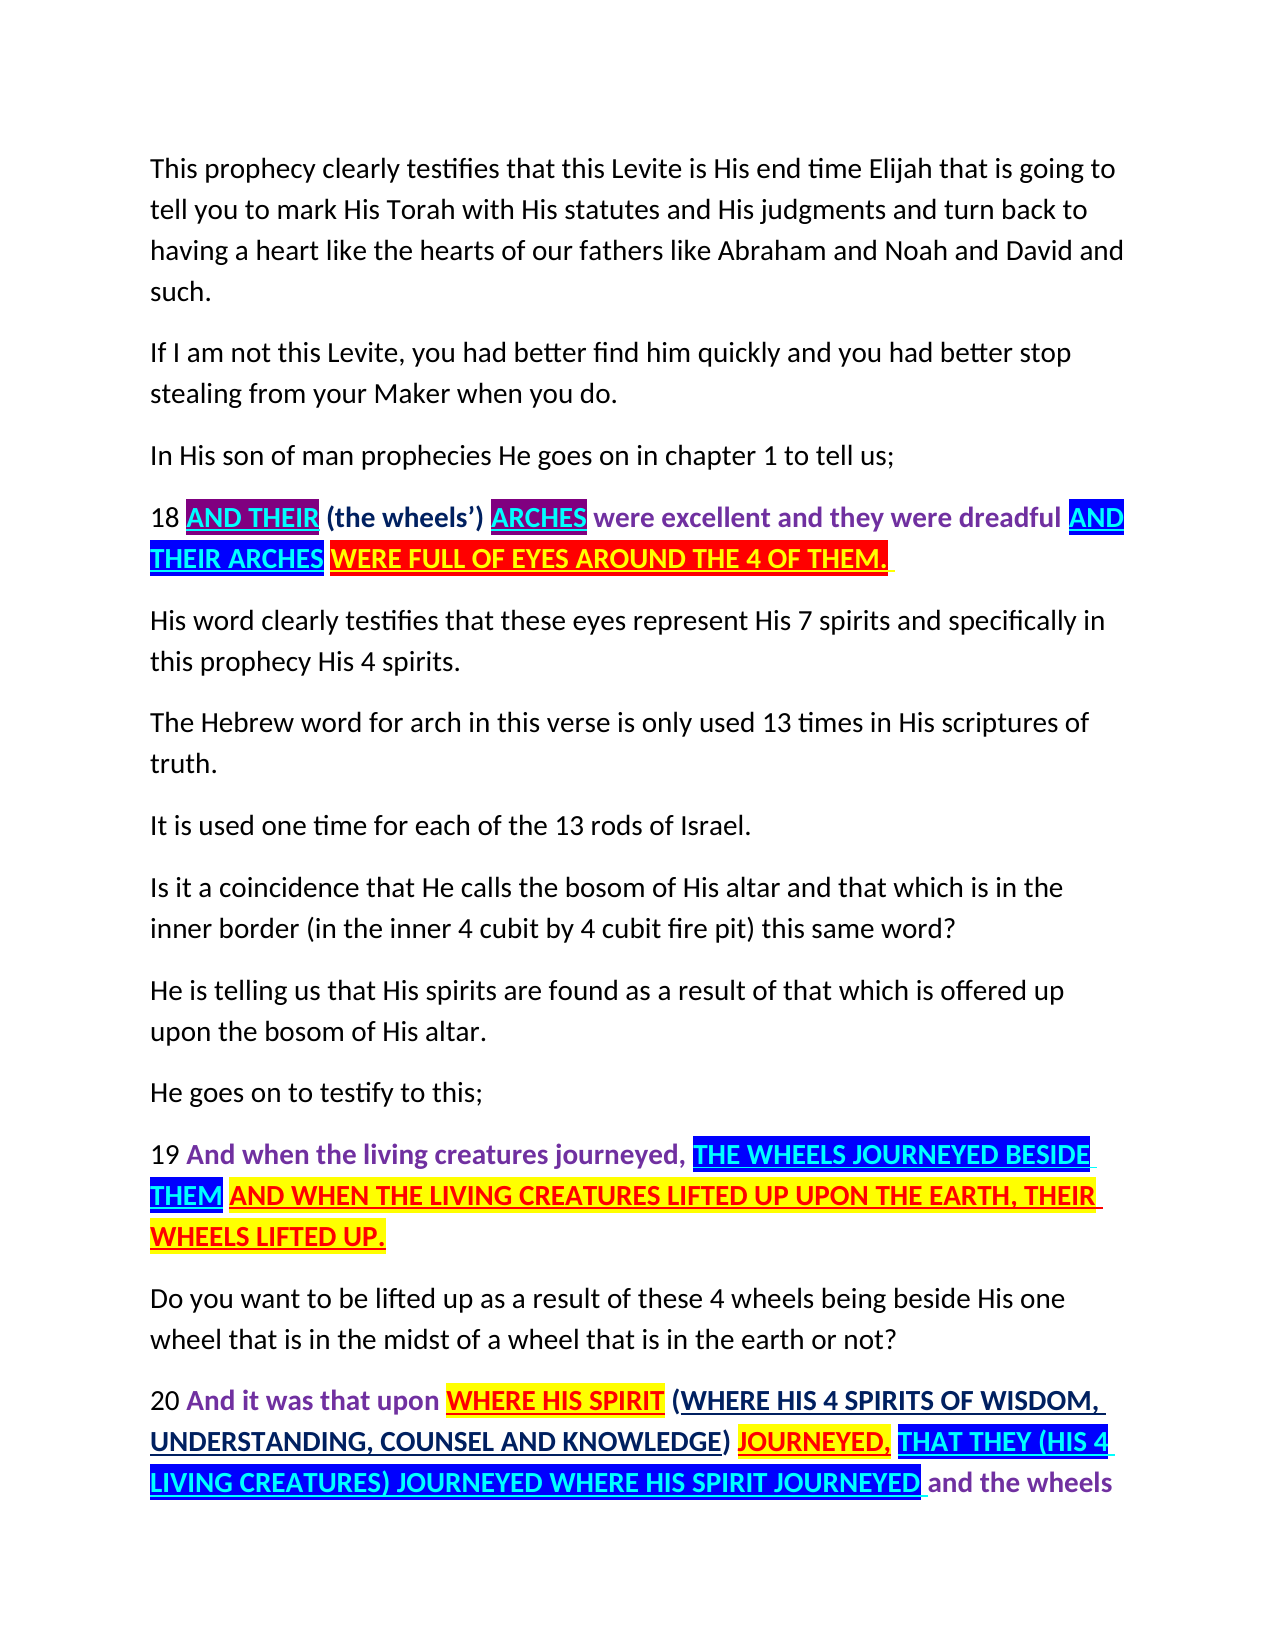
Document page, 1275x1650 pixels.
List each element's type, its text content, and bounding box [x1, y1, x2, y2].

text 18 AND THEIR (the wheels’) ARCHES were excellent and they were dreadful AND THEIR ARCHES WERE FULL OF EYES AROUND THE 4 OF THEM. [150, 499, 1125, 576]
text His word clearly testifies that these eyes represent His 7 spirits and specifically in this prophecy His 4 spirits. [150, 602, 1125, 678]
text Is it a coincidence that He calls the bosom of His altar and that which is in the inner border (in the inner 4 cubit by 4 cubit fire pit) this same word? [150, 869, 1125, 946]
text Do you want to be lifted up as a result of these 4 wheels being beside His one wheel that is in the midst of a wheel that is in the earth or not? [150, 1280, 1125, 1356]
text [150, 1382, 1125, 1500]
text He is telling us that His spirits are found as a result of that which is offered up upon the bosom of His altar. [150, 972, 1125, 1048]
text If I am not this Levite, you had better find him quickly and you had better stop stealing from your Maker when you do. [150, 334, 1125, 411]
text This prophecy clearly testifies that this Levite is His end time Elijah that is going to tell you to mark His Torah with His statutes and His judgments and turn back to having a heart like the hearts of our fathers like Abraham and Noah and David and such. [150, 150, 1125, 308]
text He goes on to testify to this; [150, 1074, 1125, 1110]
text It is used one time for each of the 13 rods of Israel. [150, 807, 1125, 843]
text The Hebrew word for arch in this verse is only used 13 times in His scriptures of truth. [150, 704, 1125, 781]
text 19 And when the living creatures journeyed, THE WHEELS JOURNEYED BESIDE THEM AND WHEN THE LIVING CREATURES LIFTED UP UPON THE EARTH, THEIR WHEELS LIFTED UP. [150, 1136, 1125, 1254]
text In His son of man prophecies He goes on in chapter 1 to tell us; [150, 437, 1125, 473]
